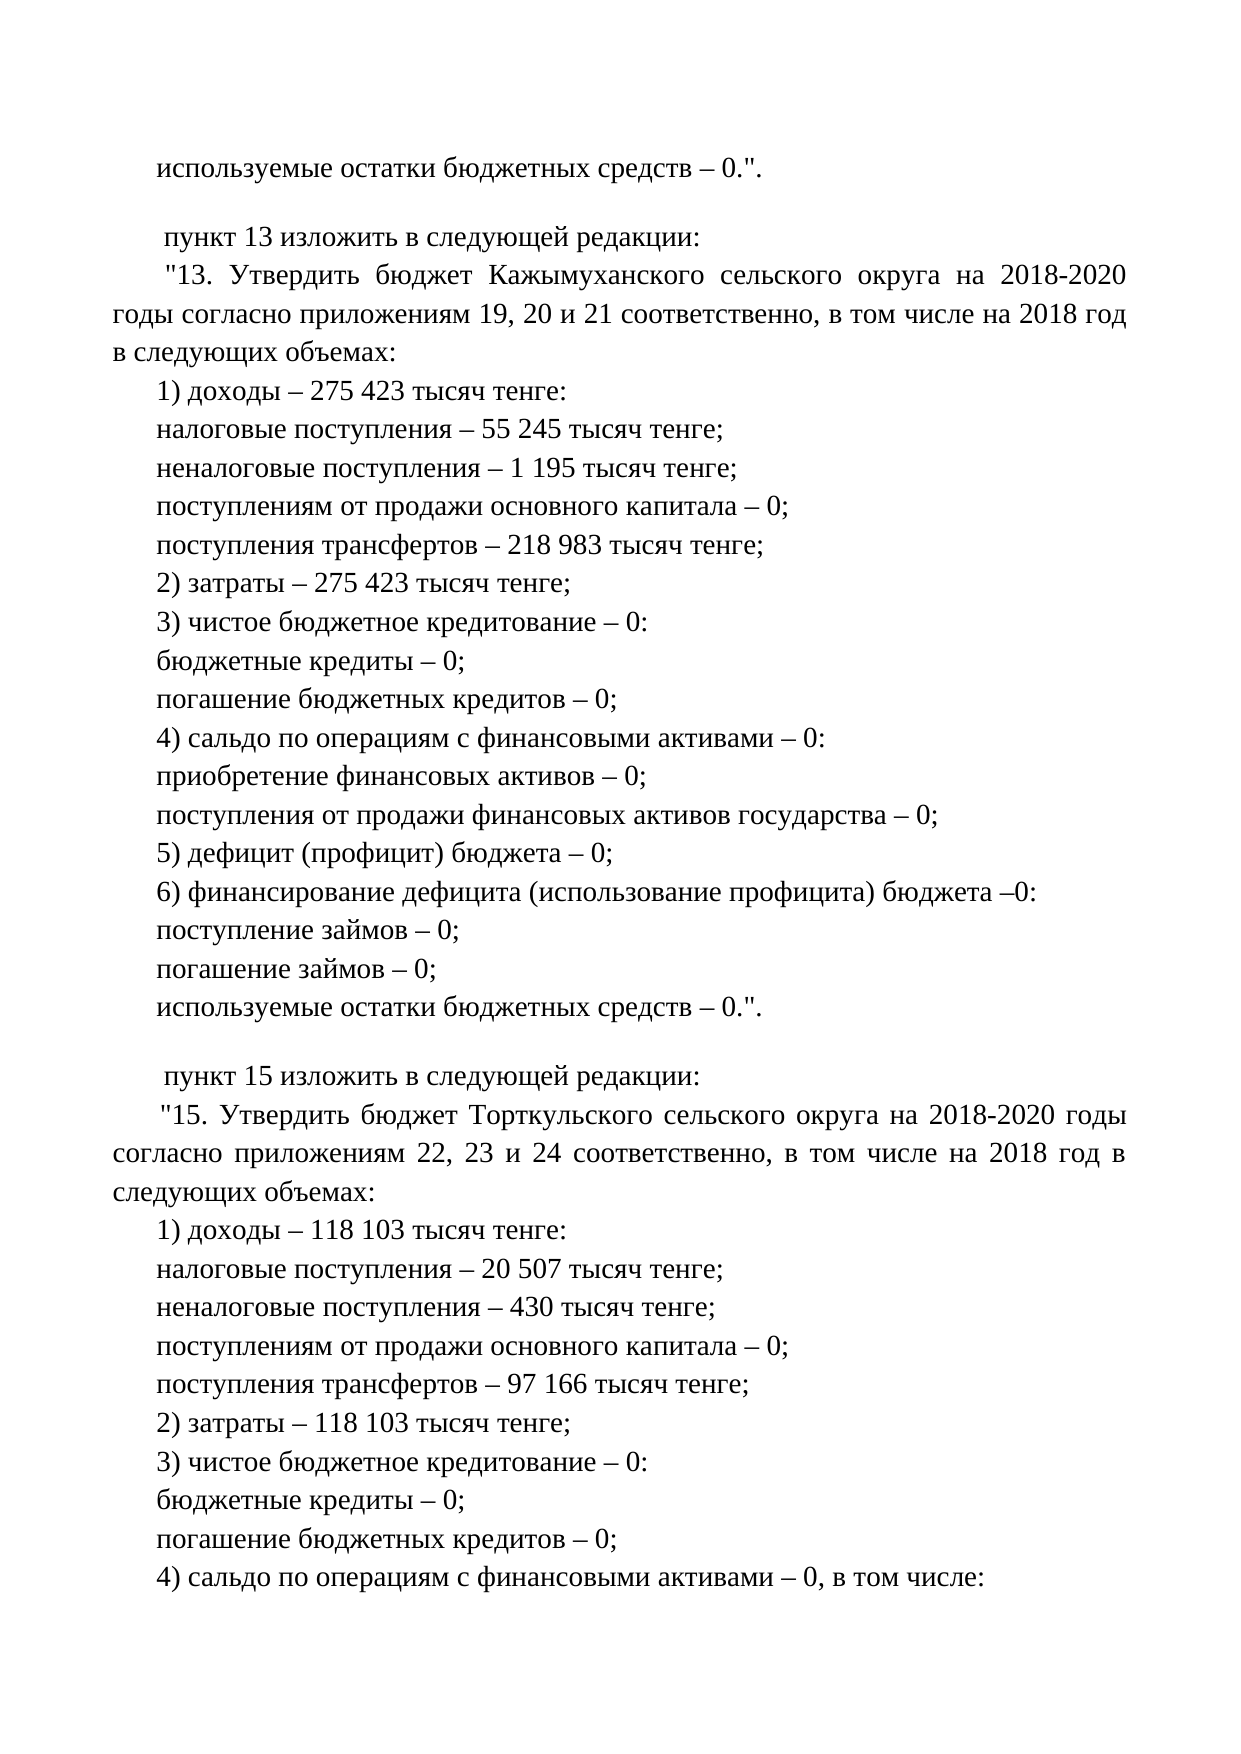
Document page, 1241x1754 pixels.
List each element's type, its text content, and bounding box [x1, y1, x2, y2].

text налоговые поступления – 20 507 тысяч тенге; [112, 1251, 1128, 1284]
text используемые остатки бюджетных средств – 0.". [112, 150, 1128, 183]
text поступления трансфертов – 97 166 тысяч тенге; [112, 1367, 1128, 1400]
text 2) затраты – 275 423 тысяч тенге; [112, 566, 1128, 599]
text поступлениям от продажи основного капитала – 0; [112, 1328, 1128, 1362]
text погашение бюджетных кредитов – 0; [112, 1521, 1128, 1554]
text пункт 15 изложить в следующей редакции: [112, 1058, 1128, 1092]
text поступления от продажи финансовых активов государства – 0; [112, 797, 1128, 830]
text погашение займов – 0; [112, 951, 1128, 984]
text налоговые поступления – 55 245 тысяч тенге; [112, 411, 1128, 445]
text "13. Утвердить бюджет Кажымуханского сельского округа на 2018-2020 годы согласно приложениям 19, 20 и 21 соответственно, в том числе на 2018 год в следующих объемах: [112, 257, 1128, 368]
text используемые остатки бюджетных средств – 0.". [112, 989, 1128, 1023]
text приобретение финансовых активов – 0; [112, 758, 1128, 792]
text неналоговые поступления – 430 тысяч тенге; [112, 1289, 1128, 1323]
text 4) сальдо по операциям с финансовыми активами – 0, в том числе: [112, 1559, 1128, 1593]
text поступлениям от продажи основного капитала – 0; [112, 488, 1128, 522]
text 3) чистое бюджетное кредитование – 0: [112, 1444, 1128, 1477]
text поступление займов – 0; [112, 912, 1128, 946]
text бюджетные кредиты – 0; [112, 643, 1128, 676]
text неналоговые поступления – 1 195 тысяч тенге; [112, 450, 1128, 483]
text 4) сальдо по операциям с финансовыми активами – 0: [112, 720, 1128, 753]
text 3) чистое бюджетное кредитование – 0: [112, 604, 1128, 638]
text 2) затраты – 118 103 тысяч тенге; [112, 1405, 1128, 1439]
text 6) финансирование дефицита (использование профицита) бюджета –0: [112, 874, 1128, 907]
text пункт 13 изложить в следующей редакции: [112, 219, 1128, 252]
text 1) доходы – 118 103 тысяч тенге: [112, 1212, 1128, 1246]
text поступления трансфертов – 218 983 тысяч тенге; [112, 527, 1128, 561]
text погашение бюджетных кредитов – 0; [112, 681, 1128, 715]
text 5) дефицит (профицит) бюджета – 0; [112, 835, 1128, 869]
text бюджетные кредиты – 0; [112, 1482, 1128, 1516]
text "15. Утвердить бюджет Торткульского сельского округа на 2018-2020 годы согласно приложениям 22, 23 и 24 соответственно, в том числе на 2018 год в следующих объемах: [112, 1097, 1128, 1207]
text 1) доходы – 275 423 тысяч тенге: [112, 373, 1128, 406]
